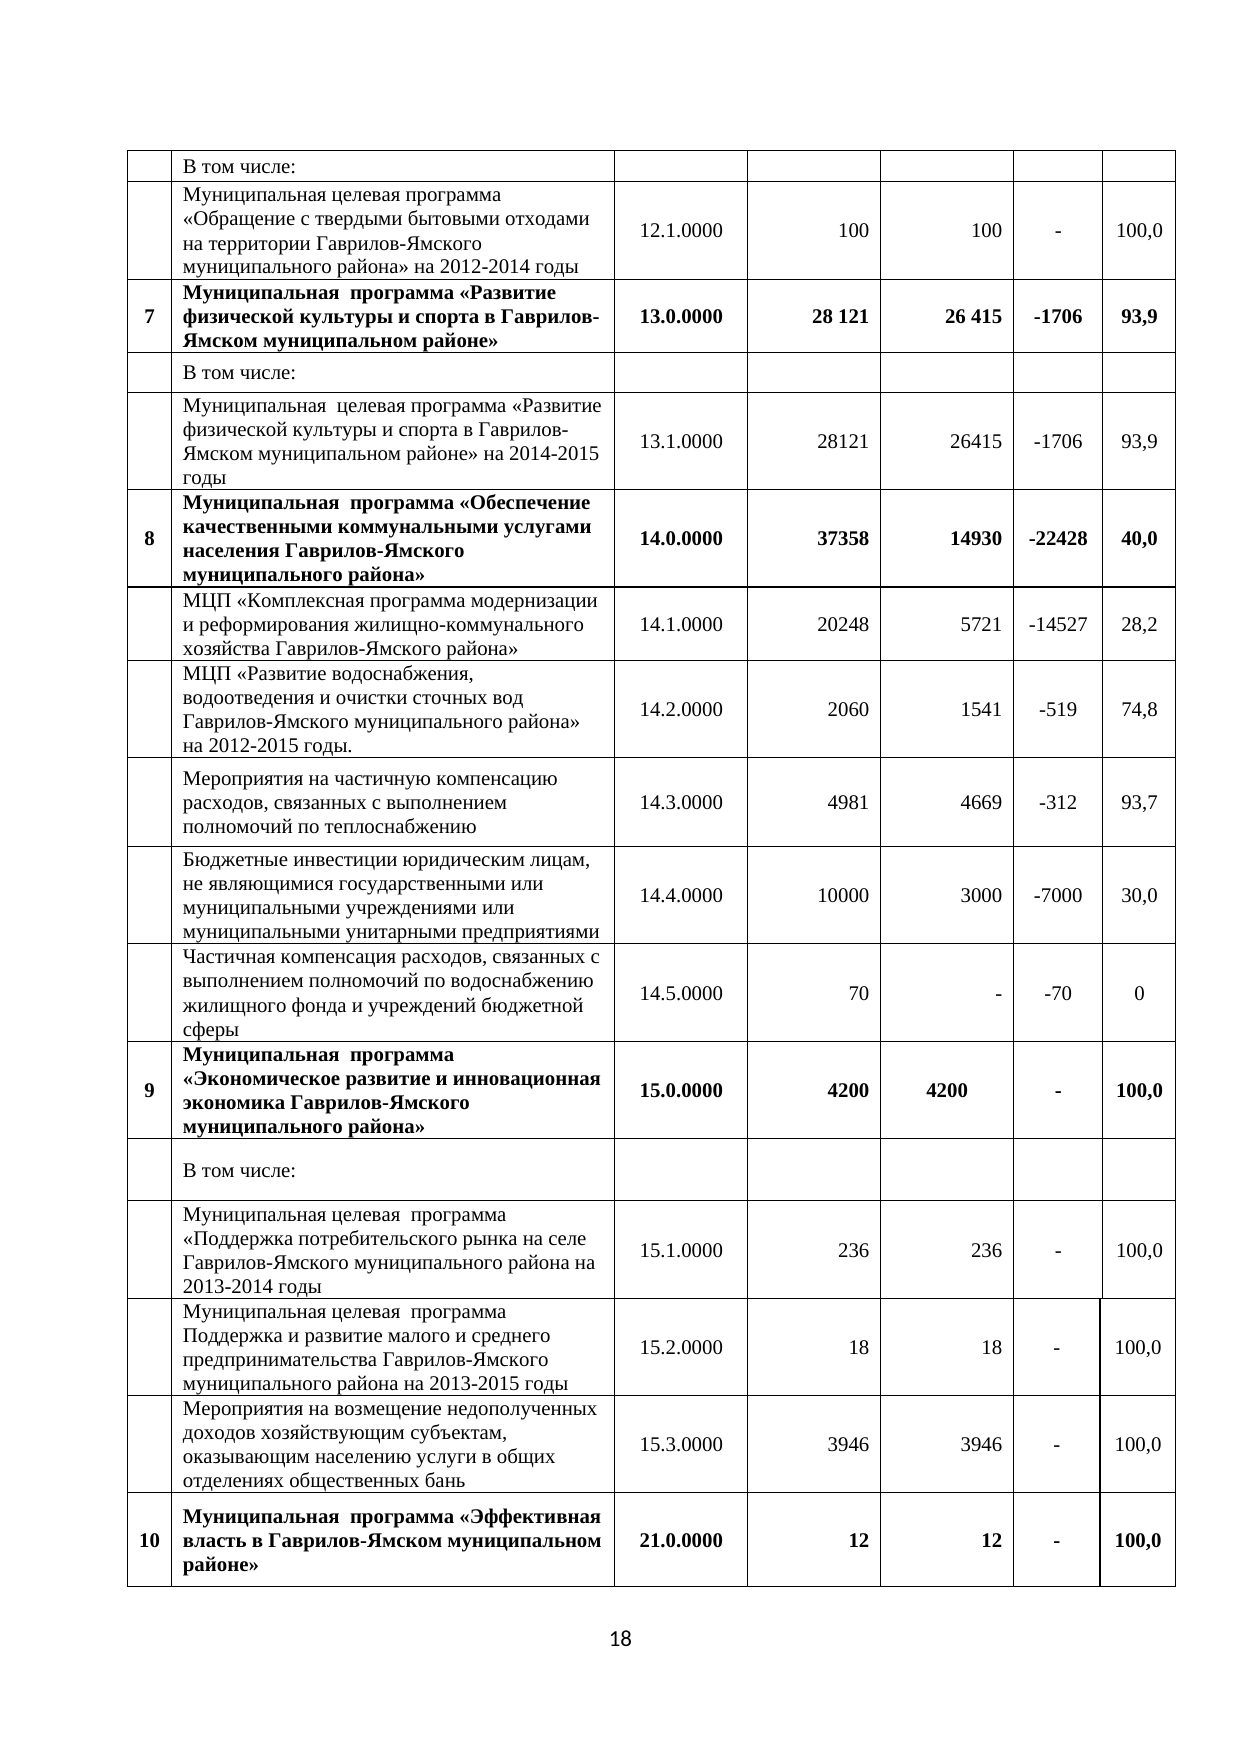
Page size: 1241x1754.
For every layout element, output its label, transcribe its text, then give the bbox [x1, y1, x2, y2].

table_cell [1014, 353, 1102, 392]
table_cell - [1014, 1042, 1102, 1138]
table_cell 12.1.0000 [615, 182, 747, 278]
table_cell 3946 [881, 1396, 1013, 1492]
table_cell 93,9 [1103, 280, 1175, 352]
table_cell 20248 [748, 588, 880, 660]
table_cell 100,0 [1101, 1299, 1175, 1395]
table_cell 26415 [881, 393, 1013, 489]
table_cell 12 [748, 1493, 880, 1586]
table_cell [748, 151, 880, 181]
table_cell - [881, 944, 1013, 1041]
table_cell [748, 353, 880, 392]
table_cell 37358 [748, 490, 880, 586]
table_cell 70 [748, 944, 880, 1041]
table_cell 93,7 [1103, 758, 1175, 846]
table_cell -70 [1014, 944, 1102, 1041]
table_cell 10000 [748, 847, 880, 943]
table_cell [1103, 151, 1175, 181]
table_cell 15.0.0000 [615, 1042, 747, 1138]
table_cell Муниципальная целевая программа «Развитие физической культуры и спорта в Гаврилов-Ямском муниципальном районе» на 2014-2015 годы [172, 393, 614, 489]
table_cell 4669 [881, 758, 1013, 846]
table_cell 30,0 [1103, 847, 1175, 943]
table_cell 8 [128, 490, 171, 586]
table_cell 4981 [748, 758, 880, 846]
table_cell [881, 1139, 1013, 1200]
table_cell 15.1.0000 [615, 1201, 747, 1298]
table_cell Муниципальная программа «Эффективная власть в Гаврилов-Ямском муниципальном районе» [172, 1493, 614, 1586]
table_cell 9 [128, 1042, 171, 1138]
table_cell В том числе: [172, 353, 614, 392]
table_cell -14527 [1014, 588, 1102, 660]
table_cell [128, 1201, 171, 1298]
table_cell 236 [748, 1201, 880, 1298]
table_cell -519 [1014, 661, 1102, 757]
table_cell 14.1.0000 [615, 588, 747, 660]
table_cell [1014, 1139, 1102, 1200]
table_cell [128, 182, 171, 278]
table_cell 100,0 [1103, 182, 1175, 278]
table_cell 100,0 [1101, 1493, 1175, 1586]
table_cell 74,8 [1103, 661, 1175, 757]
table_cell 18 [748, 1299, 880, 1395]
table_cell Муниципальная целевая программа Поддержка и развитие малого и среднего предпринимательства Гаврилов-Ямского муниципального района на 2013-2015 годы [172, 1299, 614, 1395]
table_cell - [1014, 1299, 1099, 1395]
table_cell - [1014, 182, 1102, 278]
table_cell [615, 1139, 747, 1200]
table_cell - [1014, 1493, 1099, 1586]
table_cell 14.0.0000 [615, 490, 747, 586]
table_cell 100,0 [1101, 1396, 1175, 1492]
table_cell -22428 [1014, 490, 1102, 586]
table_cell [1103, 1139, 1175, 1200]
table_cell 21.0.0000 [615, 1493, 747, 1586]
table_cell Муниципальная программа «Обеспечение качественными коммунальными услугами населения Гаврилов-Ямского муниципального района» [172, 490, 614, 586]
table_cell [128, 151, 171, 181]
table_cell 3946 [748, 1396, 880, 1492]
table_cell В том числе: [172, 151, 614, 181]
table_cell В том числе: [172, 1139, 614, 1200]
table_cell 4200 [748, 1042, 880, 1138]
table_cell [1103, 353, 1175, 392]
table_cell 14.5.0000 [615, 944, 747, 1041]
table_cell 15.2.0000 [615, 1299, 747, 1395]
table_cell 28 121 [748, 280, 880, 352]
table_cell [128, 353, 171, 392]
table_cell [1014, 151, 1102, 181]
table_cell 15.3.0000 [615, 1396, 747, 1492]
table_cell - [1014, 1201, 1102, 1298]
table_cell [615, 151, 747, 181]
table_cell 1541 [881, 661, 1013, 757]
table_cell [128, 393, 171, 489]
table_cell МЦП «Комплексная программа модернизации и реформирования жилищно-коммунального хозяйства Гаврилов-Ямского района» [172, 588, 614, 660]
table_cell 100,0 [1103, 1042, 1175, 1138]
table_cell 40,0 [1103, 490, 1175, 586]
table_cell 93,9 [1103, 393, 1175, 489]
table_cell 5721 [881, 588, 1013, 660]
table_cell 3000 [881, 847, 1013, 943]
table_cell 12 [881, 1493, 1013, 1586]
table_cell 100 [881, 182, 1013, 278]
table_cell Бюджетные инвестиции юридическим лицам, не являющимися государственными или муниципальными учреждениями или муниципальными унитарными предприятиями [172, 847, 614, 943]
table_cell 13.1.0000 [615, 393, 747, 489]
table_cell 14.2.0000 [615, 661, 747, 757]
table_cell 28,2 [1103, 588, 1175, 660]
table_cell Мероприятия на возмещение недополученных доходов хозяйствующим субъектам, оказывающим населению услуги в общих отделениях общественных бань [172, 1396, 614, 1492]
table_cell 14.4.0000 [615, 847, 747, 943]
table_cell 7 [128, 280, 171, 352]
table_cell [128, 1299, 171, 1395]
table_cell [615, 353, 747, 392]
table_cell Муниципальная целевая программа «Поддержка потребительского рынка на селе Гаврилов-Ямского муниципального района на 2013-2014 годы [172, 1201, 614, 1298]
table_cell 26 415 [881, 280, 1013, 352]
table_cell [748, 1139, 880, 1200]
table_cell -1706 [1014, 393, 1102, 489]
table_cell [128, 847, 171, 943]
table_cell - [1014, 1396, 1099, 1492]
table_cell -312 [1014, 758, 1102, 846]
table_cell [128, 1396, 171, 1492]
table_cell 2060 [748, 661, 880, 757]
table_cell 28121 [748, 393, 880, 489]
table_cell 14930 [881, 490, 1013, 586]
table_cell 236 [881, 1201, 1013, 1298]
table_cell 100 [748, 182, 880, 278]
table_cell [128, 758, 171, 846]
table_cell [128, 588, 171, 660]
table_cell [128, 661, 171, 757]
table_cell Муниципальная программа «Развитие физической культуры и спорта в Гаврилов-Ямском муниципальном районе» [172, 280, 614, 352]
table_cell -7000 [1014, 847, 1102, 943]
table_cell 10 [128, 1493, 171, 1586]
table_cell [881, 353, 1013, 392]
table_cell [128, 1139, 171, 1200]
table_cell [881, 151, 1013, 181]
table_cell -1706 [1014, 280, 1102, 352]
table_cell Муниципальная целевая программа «Обращение с твердыми бытовыми отходами на территории Гаврилов-Ямского муниципального района» на 2012-2014 годы [172, 182, 614, 278]
table_cell Мероприятия на частичную компенсацию расходов, связанных с выполнением полномочий по теплоснабжению [172, 758, 614, 846]
table_cell 100,0 [1103, 1201, 1175, 1298]
table_cell 14.3.0000 [615, 758, 747, 846]
table_cell Муниципальная программа «Экономическое развитие и инновационная экономика Гаврилов-Ямского муниципального района» [172, 1042, 614, 1138]
table_cell [128, 944, 171, 1041]
table_cell 4200 [881, 1042, 1013, 1138]
table_cell 18 [881, 1299, 1013, 1395]
table_cell 0 [1103, 944, 1175, 1041]
table_cell Частичная компенсация расходов, связанных с выполнением полномочий по водоснабжению жилищного фонда и учреждений бюджетной сферы [172, 944, 614, 1041]
table_cell МЦП «Развитие водоснабжения, водоотведения и очистки сточных вод Гаврилов-Ямского муниципального района» на 2012-2015 годы. [172, 661, 614, 757]
table_cell 13.0.0000 [615, 280, 747, 352]
